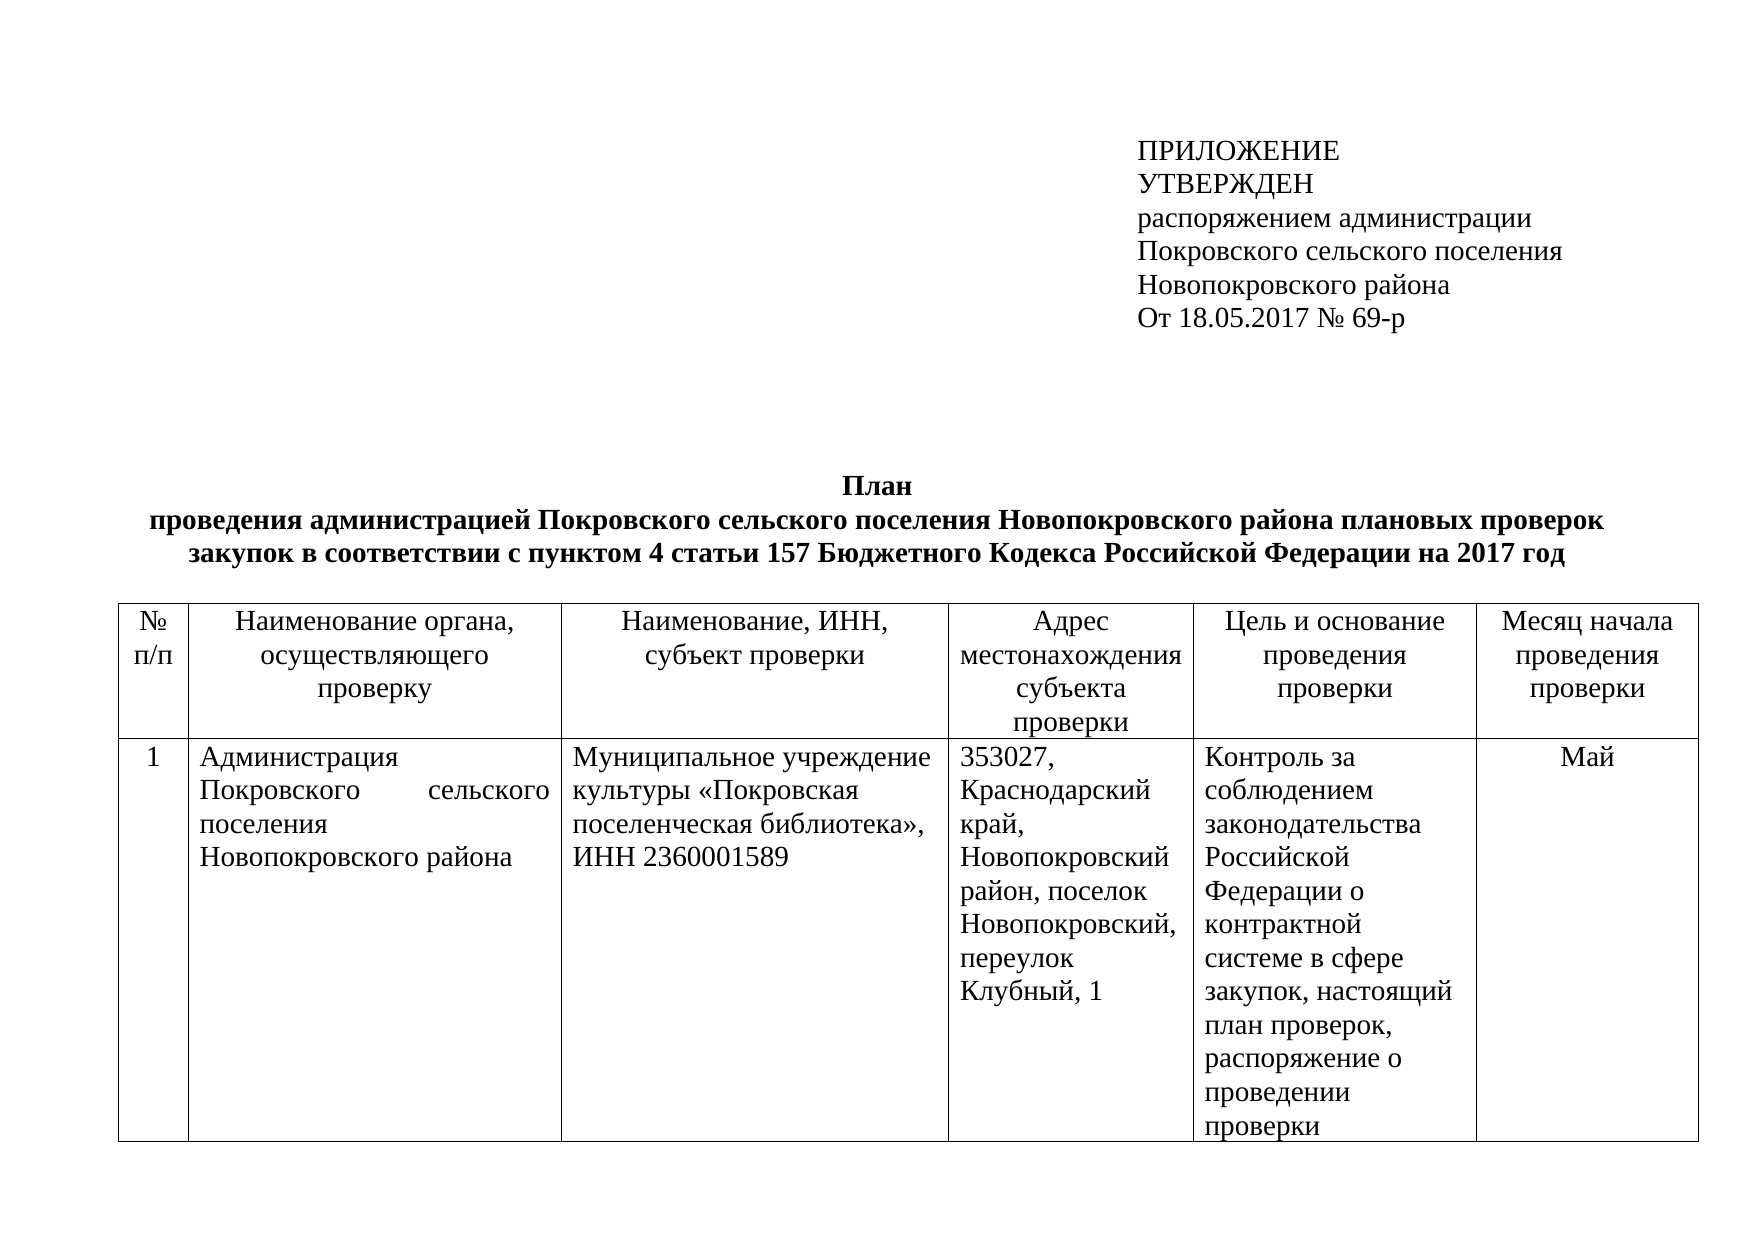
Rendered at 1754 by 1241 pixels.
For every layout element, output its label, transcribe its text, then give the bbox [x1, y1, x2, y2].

text От 18.05.2017 № 69-р [1137, 301, 1636, 334]
table_header Цель и основание проведения проверки [1194, 604, 1476, 738]
text План [118, 468, 1636, 502]
text ПРИЛОЖЕНИЕ [1137, 133, 1636, 166]
table_cell 353027, Краснодарский край, Новопокровский район, поселок Новопокровский, переулок Клубный, 1 [949, 739, 1193, 1141]
table_header Наименование органа, осуществляющего проверку [189, 604, 561, 738]
text распоряжением администрации [1137, 200, 1636, 233]
table_header Месяц начала проведения проверки [1477, 604, 1698, 738]
table_header Адрес местонахождения субъекта проверки [949, 604, 1193, 738]
table_cell Май [1477, 739, 1698, 1141]
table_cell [189, 739, 561, 1141]
table_header № п/п [119, 604, 188, 738]
text Новопокровского района [1137, 267, 1636, 301]
table_cell 1 [119, 739, 188, 1141]
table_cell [1194, 739, 1476, 1141]
text Покровского сельского поселения [1137, 233, 1636, 267]
text проведения администрацией Покровского сельского поселения Новопокровского района плановых проверок закупок в соответствии с пунктом 4 статьи 157 Бюджетного Кодекса Российской Федерации на 2017 год [118, 502, 1636, 569]
table_cell Муниципальное учреждение культуры «Покровская поселенческая библиотека», ИНН 2360001589 [562, 739, 948, 1141]
table_header Наименование, ИНН, субъект проверки [562, 604, 948, 738]
text УТВЕРЖДЕН [1137, 166, 1636, 200]
